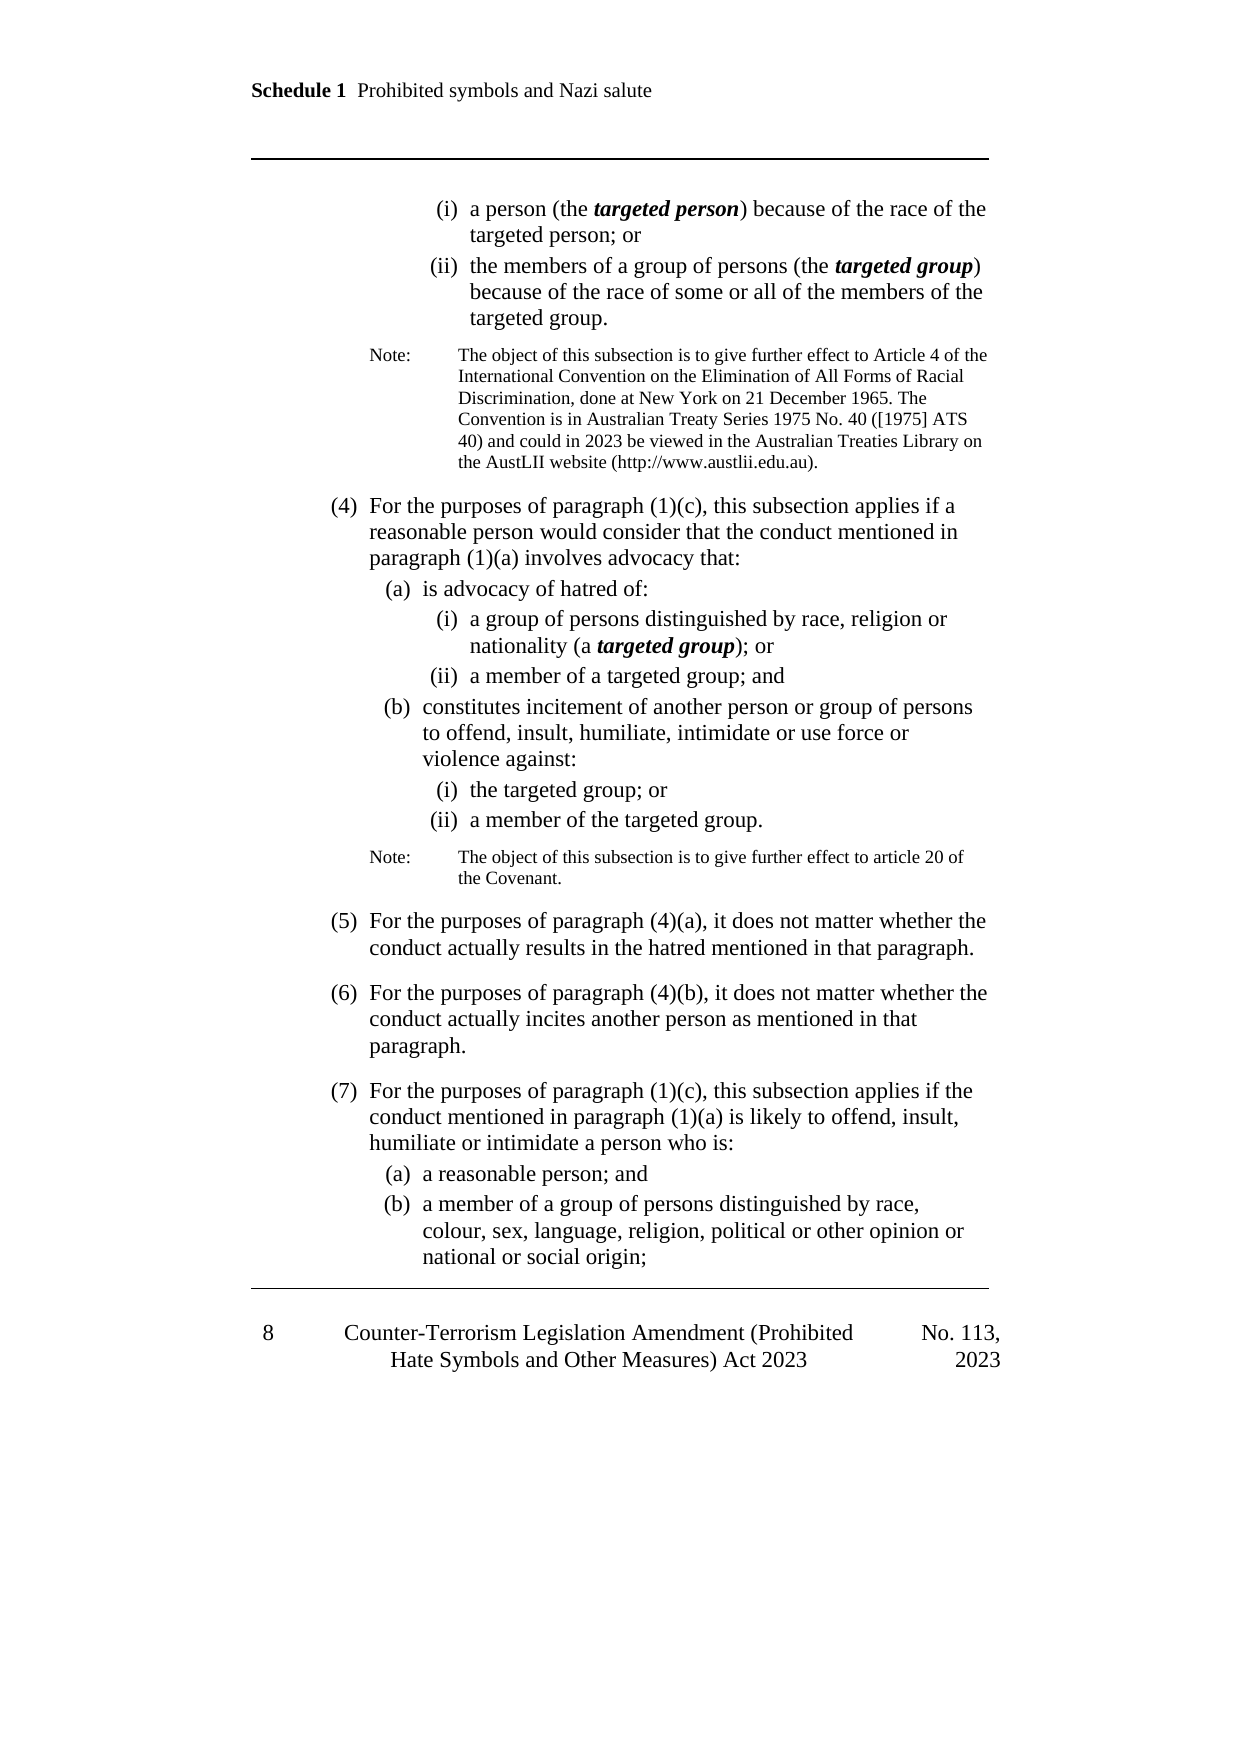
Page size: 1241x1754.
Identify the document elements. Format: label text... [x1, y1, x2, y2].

text (5) For the purposes of paragraph (4)(a), it does not matter whether the conduct actually results in the hatred mentioned in that paragraph. [251, 907, 989, 960]
text (4) For the purposes of paragraph (1)(c), this subsection applies if a reasonable person would consider that the conduct mentioned in paragraph (1)(a) involves advocacy that: [251, 492, 989, 571]
text (i) the targeted group; or [251, 776, 989, 802]
text (b) constitutes incitement of another person or group of persons to offend, insult, humiliate, intimidate or use force or violence against: [251, 693, 989, 772]
text (i) a group of persons distinguished by race, religion or nationality (a targeted group); or [251, 605, 989, 658]
text (ii) a member of the targeted group. [251, 807, 989, 833]
text (i) a person (the targeted person) because of the race of the targeted person; or [251, 195, 989, 248]
text (7) For the purposes of paragraph (1)(c), this subsection applies if the conduct mentioned in paragraph (1)(a) is likely to offend, insult, humiliate or intimidate a person who is: [251, 1077, 989, 1156]
text (ii) the members of a group of persons (the targeted group) because of the race of some or all of the members of the targeted group. [251, 252, 989, 331]
text (ii) a member of a targeted group; and [251, 662, 989, 689]
text (b) a member of a group of persons distinguished by race, colour, sex, language, religion, political or other opinion or national or social origin; [251, 1191, 989, 1269]
text Note: The object of this subsection is to give further effect to article 20 of the Covenant. [369, 846, 989, 889]
text Note: The object of this subsection is to give further effect to Article 4 of the International Convention on the Elimination of All Forms of Racial Discrimination, done at New York on 21 December 1965. The Convention is in Australian Treaty Series 1975 No. 40 ([1975] ATS 40) and could in 2023 be viewed in the Australian Treaties Library on the AustLII website (http://www.austlii.edu.au). [369, 343, 989, 473]
text (a) is advocacy of hatred of: [251, 575, 989, 601]
text (6) For the purposes of paragraph (4)(b), it does not matter whether the conduct actually incites another person as mentioned in that paragraph. [251, 979, 989, 1058]
text (a) a reasonable person; and [251, 1160, 989, 1186]
